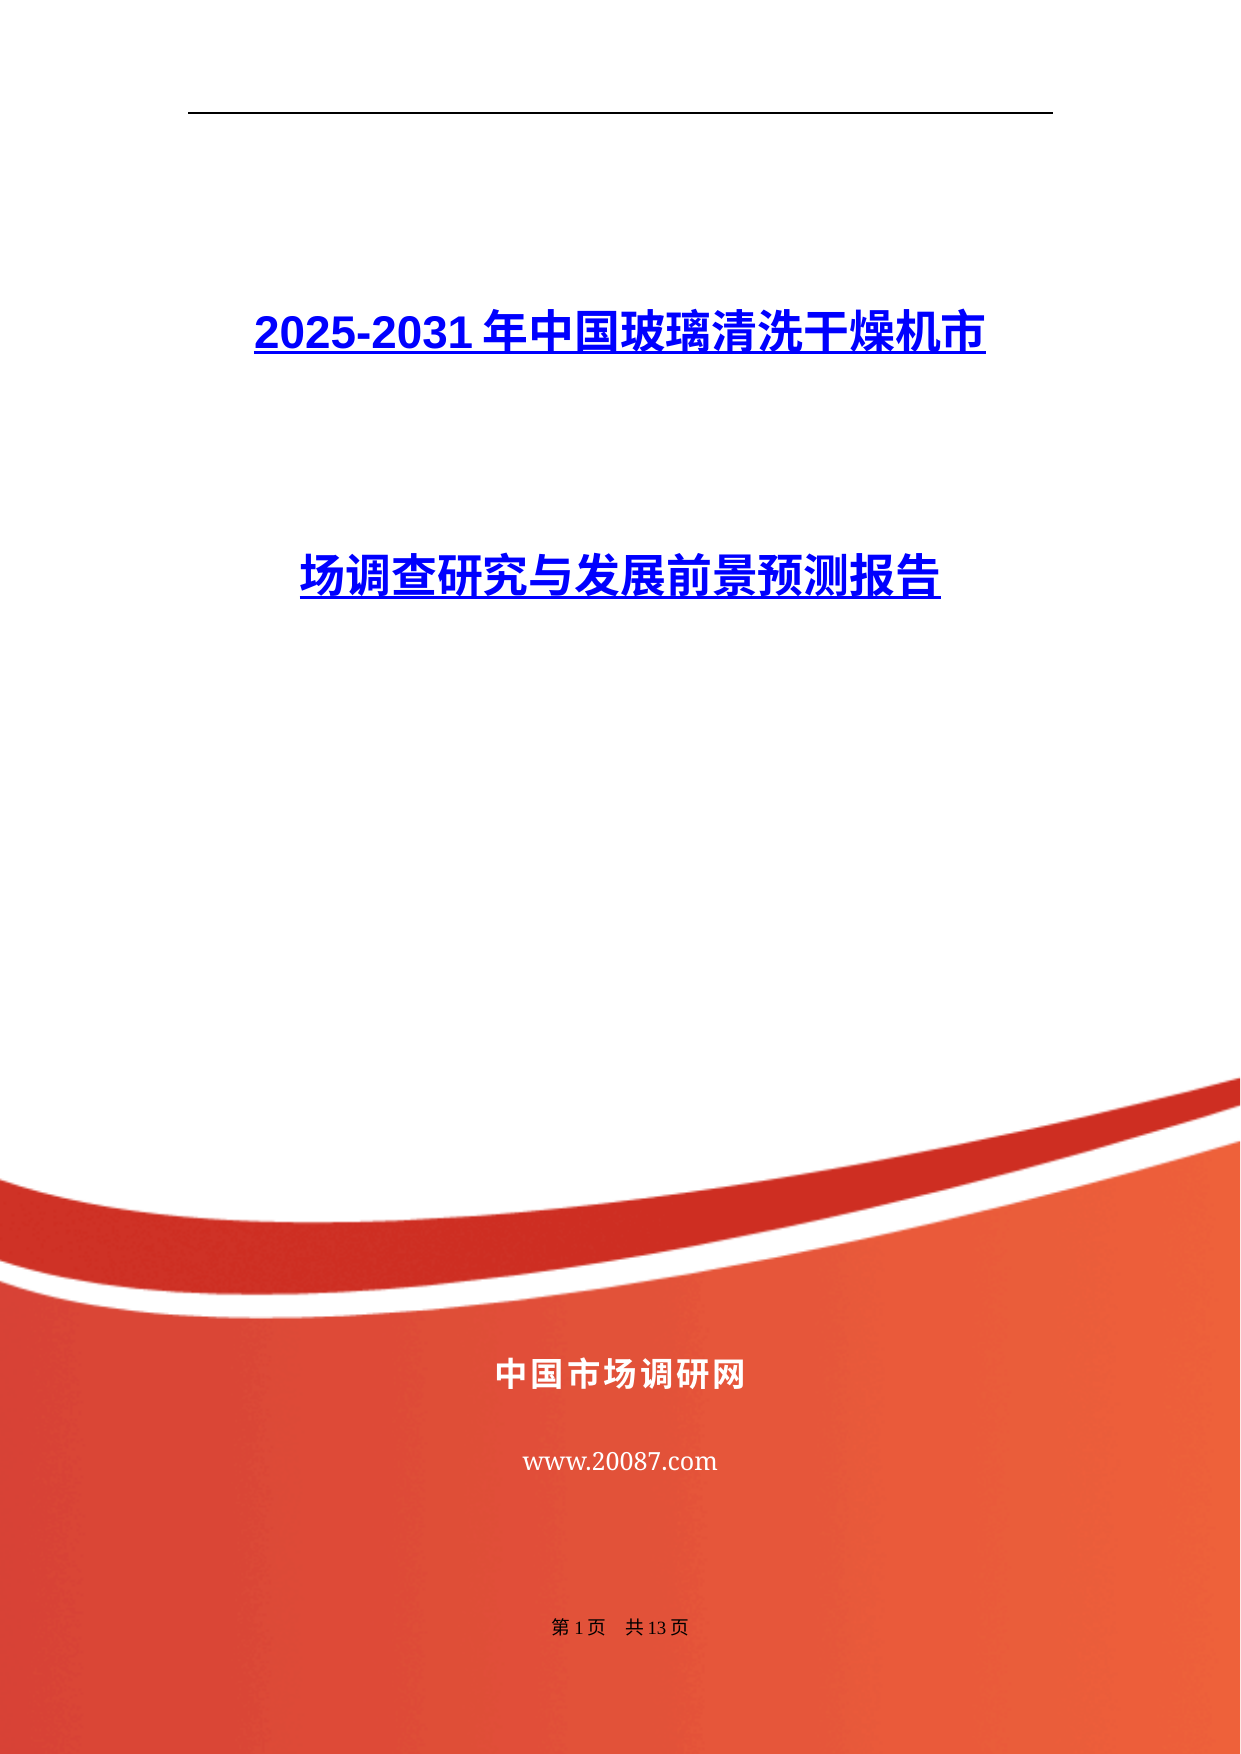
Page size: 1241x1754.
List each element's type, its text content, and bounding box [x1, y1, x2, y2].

subtitle 中国市场调研网 [187, 1339, 1053, 1404]
picture [0, 1006, 1241, 1754]
table_header 2025-2031年中国玻璃清洗干燥机市场调查研究与发展前景预测报告 [188, 207, 1053, 773]
text www.20087.com [187, 1428, 1053, 1493]
